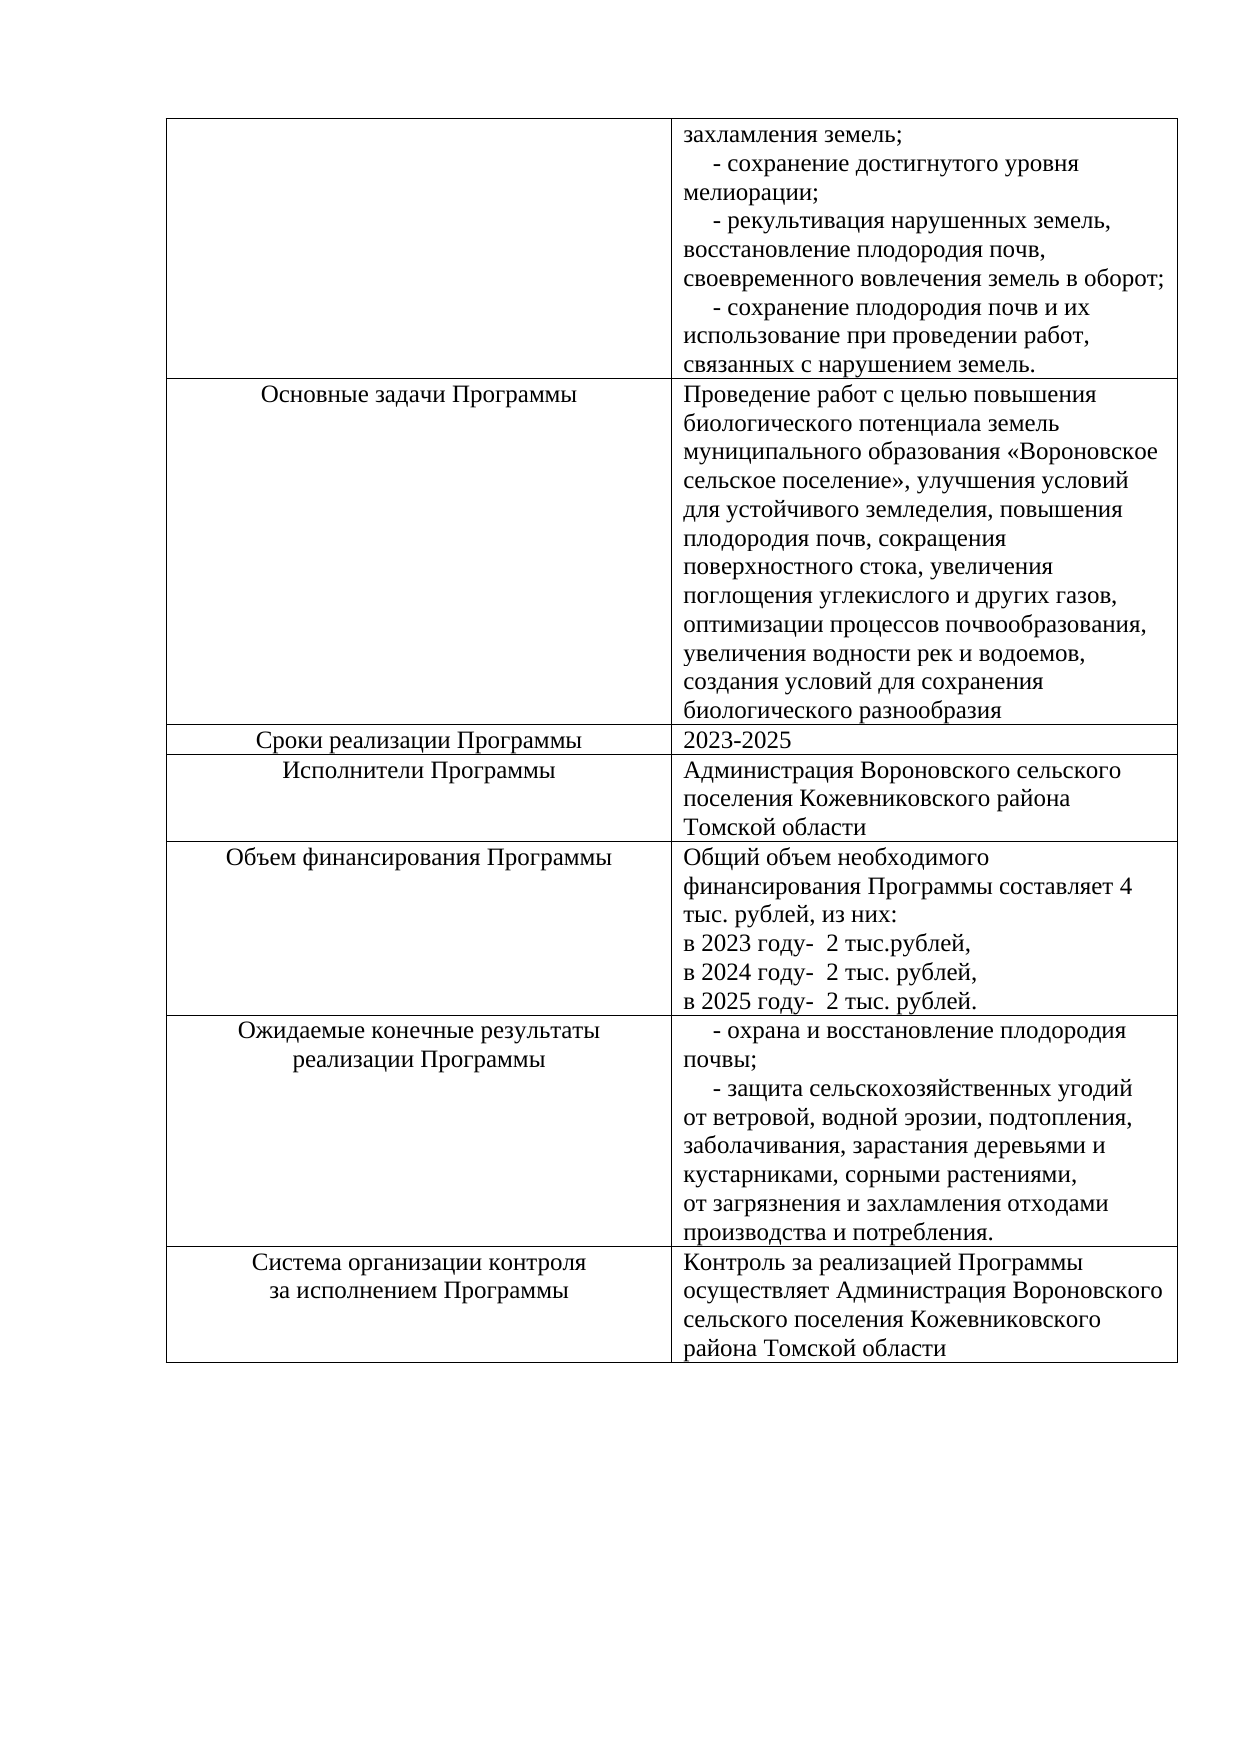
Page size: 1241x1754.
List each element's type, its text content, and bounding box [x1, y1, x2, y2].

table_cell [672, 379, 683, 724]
table_cell Проведение работ с целью повышения биологического потенциала земель муниципального образования «Вороновское сельское поселение», улучшения условий для устойчивого земледелия, повышения плодородия почв, сокращения поверхностного стока, увеличения поглощения углекислого и других газов, оптимизации процессов почвообразования, увеличения водности рек и водоемов, создания условий для сохранения биологического разнообразия [1002, 379, 1177, 724]
table_cell Сроки реализации Программы [167, 725, 671, 754]
table_cell 2023-2025 [672, 725, 1177, 754]
table_cell Контроль за реализацией Программы осуществляет Администрация Вороновского сельского поселения Кожевниковского района Томской области [672, 1247, 1177, 1362]
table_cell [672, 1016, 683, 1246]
table_cell Исполнители Программы [167, 755, 671, 841]
table_cell Объем финансирования Программы [167, 842, 671, 1014]
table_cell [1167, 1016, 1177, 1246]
table_cell Ожидаемые конечные результаты реализации Программы [167, 1016, 671, 1246]
table_cell Система организации контроля за исполнением Программы [167, 1247, 671, 1362]
table_cell Администрация Вороновского сельского поселения Кожевниковского района Томской области [672, 755, 1177, 841]
table_cell Общий объем необходимого финансирования Программы составляет 4 тыс. рублей, из них: в 2023 году- 2 тыс.рублей, в 2024 году- 2 тыс. рублей, в 2025 году- 2 тыс. рублей. [672, 842, 1177, 1014]
table_cell Основные задачи Программы [167, 379, 671, 724]
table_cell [672, 119, 1177, 378]
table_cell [167, 119, 671, 378]
